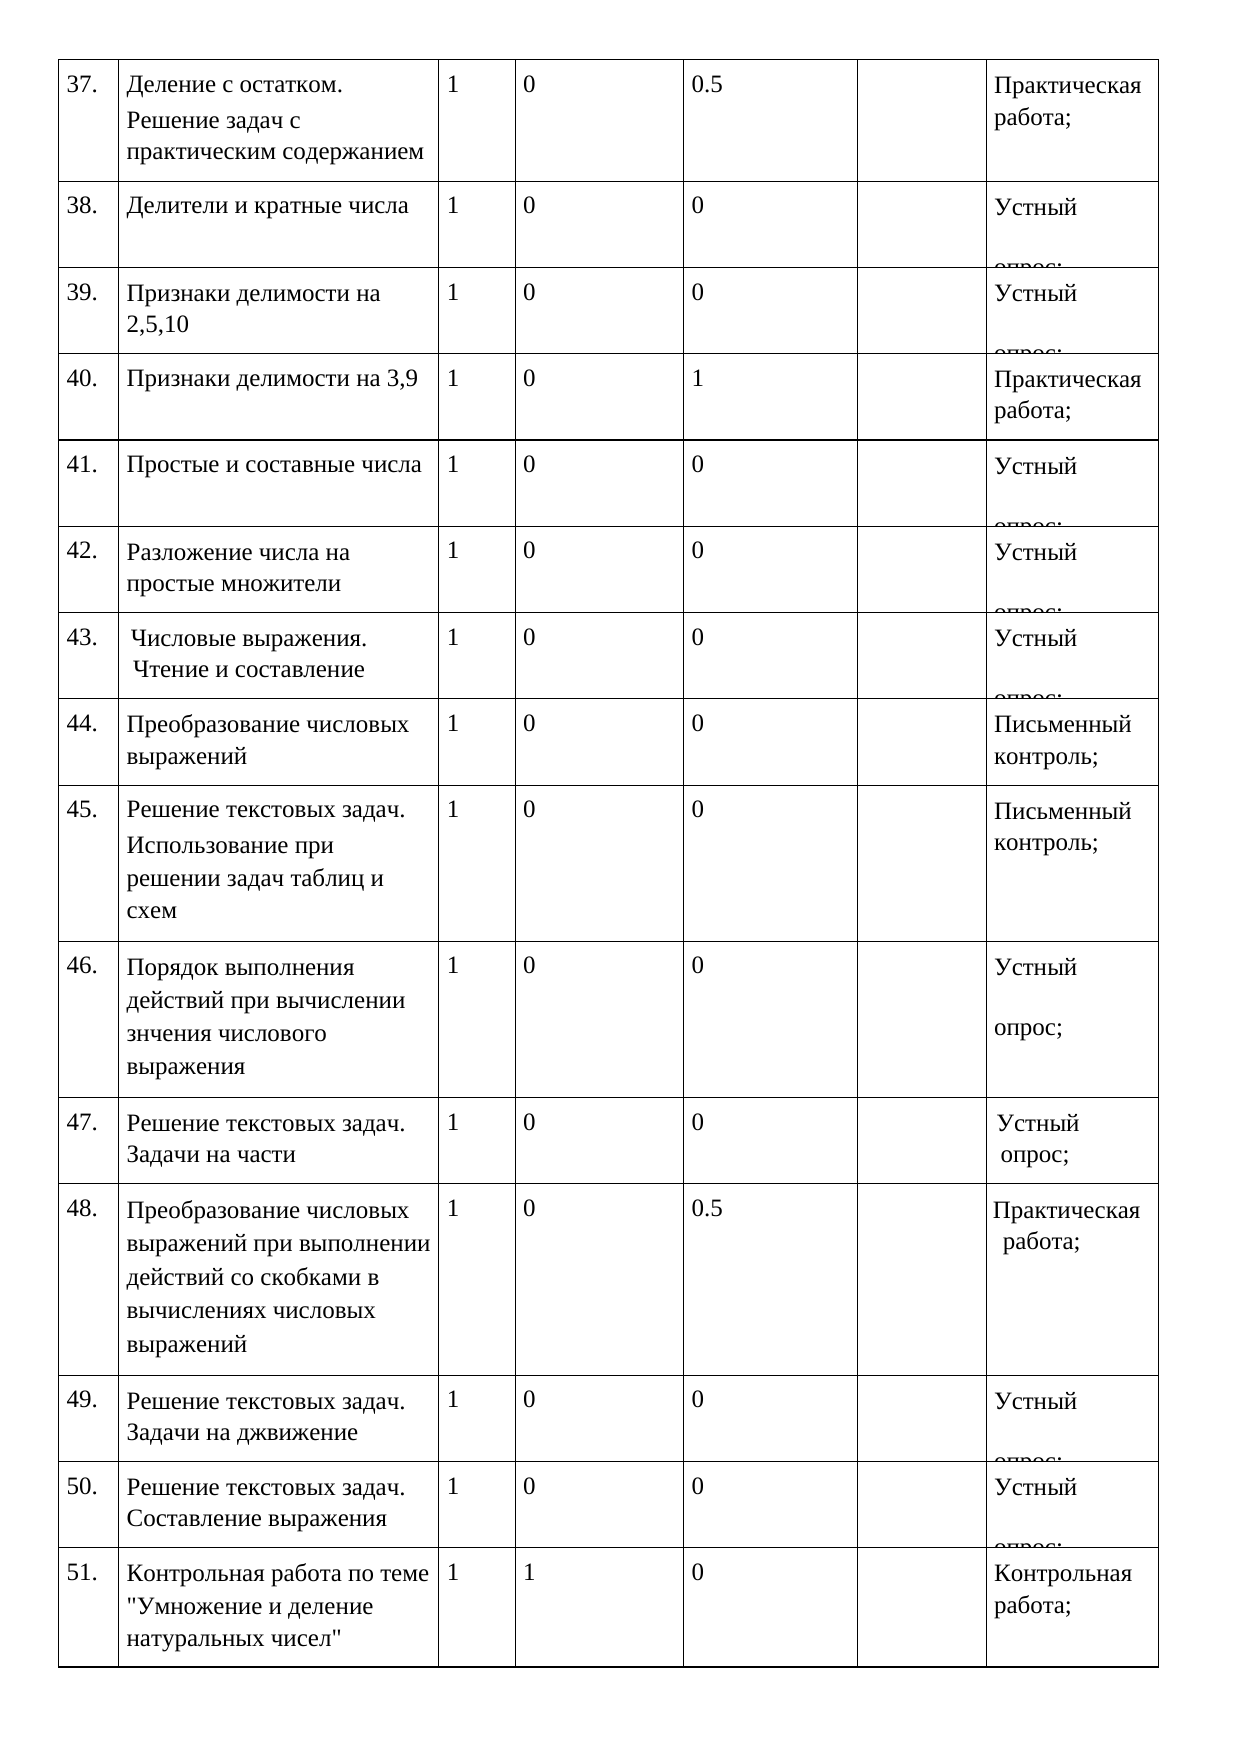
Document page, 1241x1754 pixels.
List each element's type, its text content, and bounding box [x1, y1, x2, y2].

table_cell 1 [439, 699, 515, 784]
table_cell [858, 182, 986, 267]
table_cell Преобразование числовых выражений [119, 699, 438, 784]
table_cell 0.5 [684, 1184, 857, 1375]
table_cell [858, 1098, 986, 1183]
table_cell 39. [59, 268, 118, 353]
table_cell 1 [684, 354, 857, 439]
table_cell 0 [684, 182, 857, 267]
table_cell 1 [439, 1462, 515, 1547]
table_cell 1 [439, 527, 515, 612]
table_cell Делители и кратные числа [119, 182, 438, 267]
table_cell 42. [59, 527, 118, 612]
table_cell 1 [439, 354, 515, 439]
table_cell Решение текстовых задач. Задачи на джвижение [119, 1376, 438, 1461]
table_cell 1 [439, 441, 515, 526]
table_cell 0 [516, 942, 683, 1097]
table_cell 1 [439, 1098, 515, 1183]
table_cell 1 [439, 1376, 515, 1461]
table_cell [858, 786, 986, 941]
table_cell 1 [439, 1184, 515, 1375]
table_cell 1 [439, 1548, 515, 1666]
table_cell 47. [59, 1098, 118, 1183]
table_cell 0 [516, 527, 683, 612]
table_cell [858, 1462, 986, 1547]
table_cell Устный опрос; [987, 527, 1158, 612]
table_header 37. [59, 60, 118, 181]
table_cell 0 [516, 1376, 683, 1461]
table_cell 0 [684, 1462, 857, 1547]
table_cell 0 [516, 1184, 683, 1375]
table_cell Письменный контроль; [987, 699, 1158, 784]
table_cell Числовые выражения. Чтение и составление [119, 613, 438, 698]
table_cell [858, 1548, 986, 1666]
table_cell 0 [684, 1548, 857, 1666]
table_cell Решение текстовых задач. Составление выражения [119, 1462, 438, 1547]
table_cell 0 [516, 786, 683, 941]
table_cell Практическая работа; [987, 1184, 1158, 1375]
table_header Деление с остатком. Решение задач с практическим содержанием [119, 60, 438, 181]
table_cell 50. [59, 1462, 118, 1547]
table_cell 48. [59, 1184, 118, 1375]
table_cell Устный опрос; [987, 613, 1158, 698]
table_cell 0 [516, 268, 683, 353]
table_cell 0 [684, 1376, 857, 1461]
table_cell [858, 354, 986, 439]
table_cell 1 [439, 268, 515, 353]
table_cell Письменный контроль; [987, 786, 1158, 941]
table_cell 0 [684, 441, 857, 526]
table_cell Контрольная работа по теме "Умножение и деление натуральных чисел" [119, 1548, 438, 1666]
table_cell Контрольная работа; [987, 1548, 1158, 1666]
table_cell 45. [59, 786, 118, 941]
table_cell Решение текстовых задач. Использование при решении задач таблиц и схем [119, 786, 438, 941]
table_cell [858, 1376, 986, 1461]
table_header 1 [439, 60, 515, 181]
table_cell Разложение числа на простые множители [119, 527, 438, 612]
table_header Практическая работа; [987, 60, 1158, 181]
table_cell 44. [59, 699, 118, 784]
table_cell Устный опрос; [987, 182, 1158, 267]
table_cell Порядок выполнения действий при вычислении знчения числового выражения [119, 942, 438, 1097]
table_cell 1 [439, 786, 515, 941]
table_cell 0 [684, 527, 857, 612]
table_cell 0 [684, 268, 857, 353]
table_cell 0 [516, 441, 683, 526]
table_cell 43. [59, 613, 118, 698]
table_cell 40. [59, 354, 118, 439]
table_cell 0 [516, 1462, 683, 1547]
table_cell Практическая работа; [987, 354, 1158, 439]
table_cell [858, 942, 986, 1097]
table_cell [858, 1184, 986, 1375]
table_cell 0 [684, 786, 857, 941]
table_header [858, 60, 986, 181]
table_cell Устный опрос; [987, 268, 1158, 353]
table_cell [858, 527, 986, 612]
table_cell 1 [439, 613, 515, 698]
table_cell 0 [684, 613, 857, 698]
table_cell 49. [59, 1376, 118, 1461]
table_cell Устный опрос; [987, 441, 1158, 526]
table_cell 41. [59, 441, 118, 526]
table_cell 0 [684, 1098, 857, 1183]
table_cell Простые и составные числа [119, 441, 438, 526]
table_cell [858, 699, 986, 784]
table_cell 0 [684, 942, 857, 1097]
table_cell 1 [439, 942, 515, 1097]
table_cell Преобразование числовых выражений при выполнении действий со скобками в вычислениях числовых выражений [119, 1184, 438, 1375]
table_cell 0 [516, 354, 683, 439]
table_cell [858, 613, 986, 698]
table_cell Устный опрос; [987, 942, 1158, 1097]
table_header 0 [516, 60, 683, 181]
table_cell [858, 441, 986, 526]
table_cell 0 [516, 1098, 683, 1183]
table_cell 0 [516, 182, 683, 267]
table_cell Признаки делимости на 3,9 [119, 354, 438, 439]
table_cell Устный опрос; [987, 1376, 1158, 1461]
table_cell 46. [59, 942, 118, 1097]
table_cell 0 [684, 699, 857, 784]
table_cell Признаки делимости на 2,5,10 [119, 268, 438, 353]
table_cell [858, 268, 986, 353]
table_cell 51. [59, 1548, 118, 1666]
table_cell 1 [439, 182, 515, 267]
table_header 0.5 [684, 60, 857, 181]
table_cell Устный опрос; [987, 1098, 1158, 1183]
table_cell Устный опрос; [987, 1462, 1158, 1547]
table_cell 1 [516, 1548, 683, 1666]
table_cell 38. [59, 182, 118, 267]
table_cell Решение текстовых задач. Задачи на части [119, 1098, 438, 1183]
table_cell 0 [516, 699, 683, 784]
table_cell 0 [516, 613, 683, 698]
